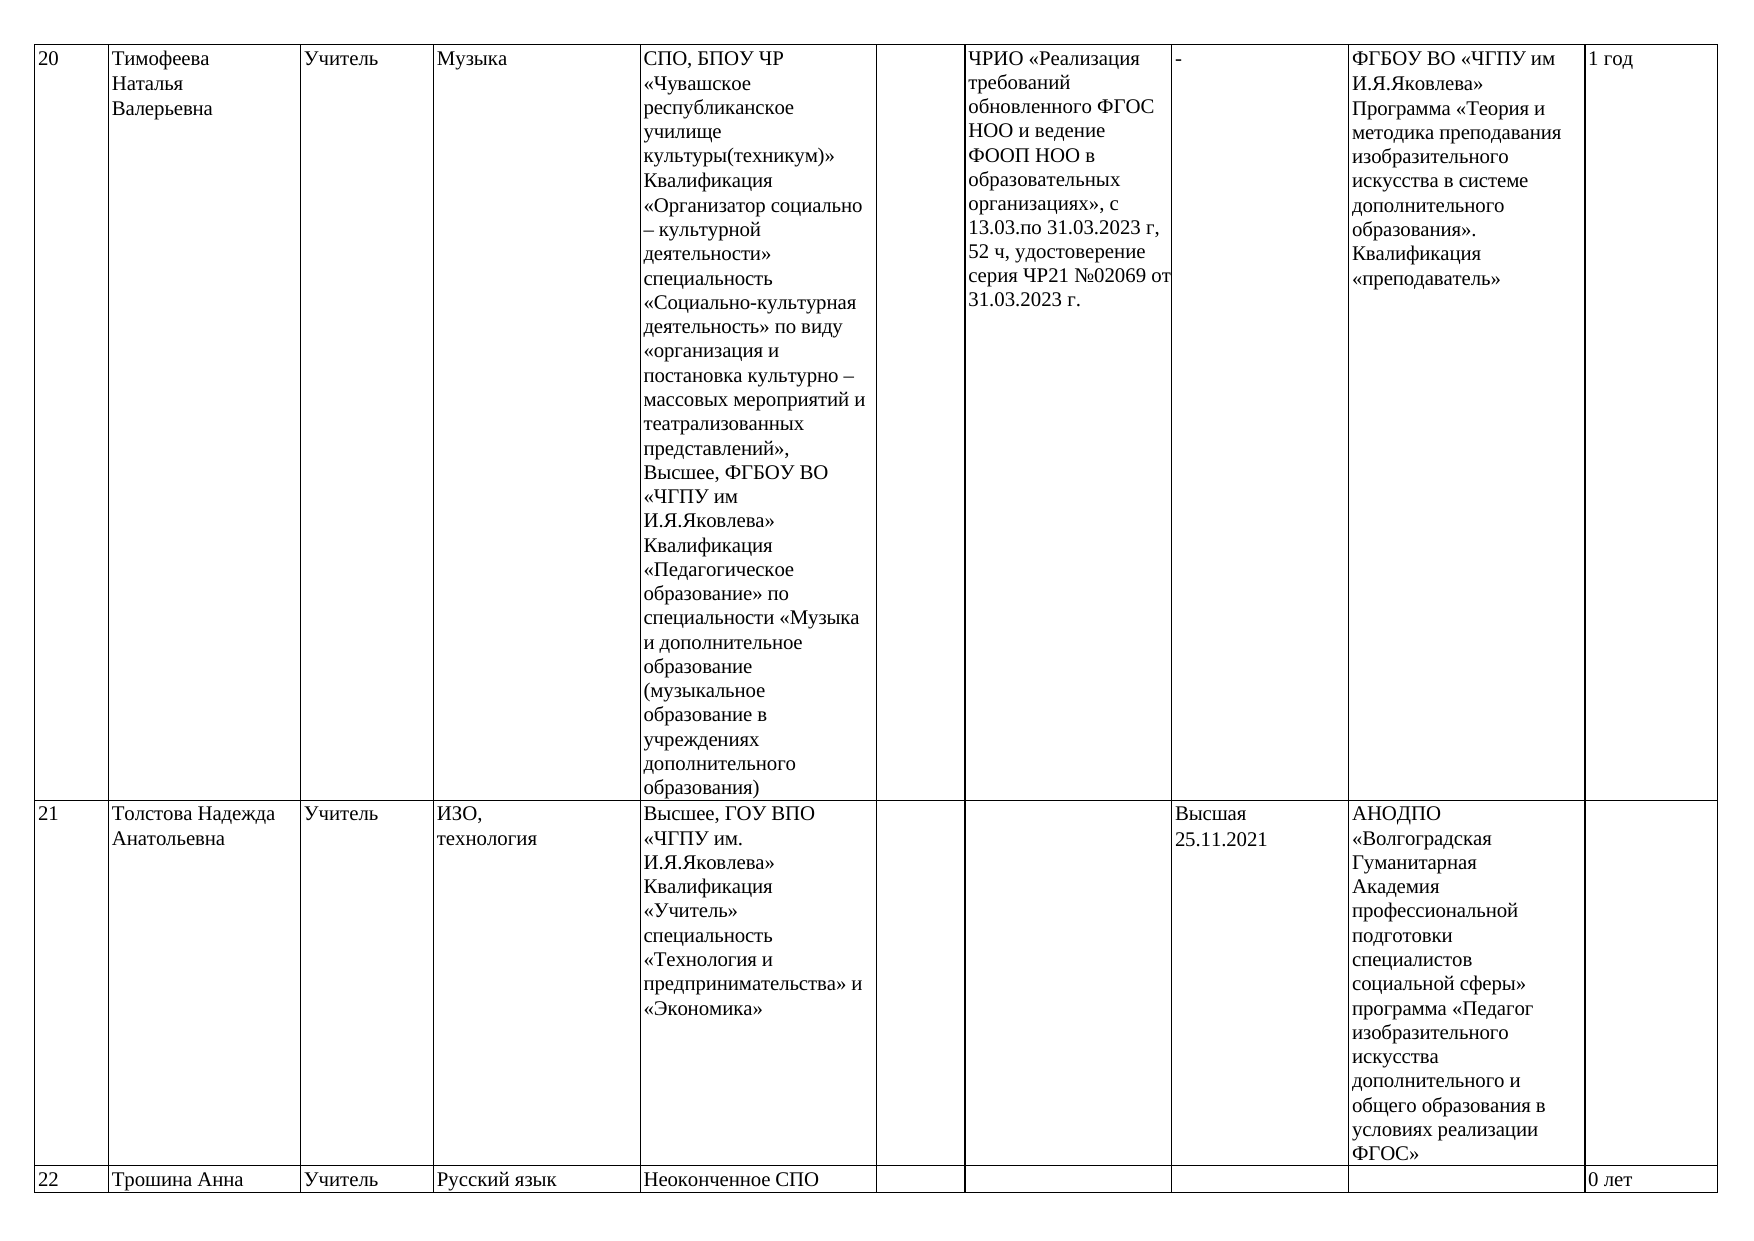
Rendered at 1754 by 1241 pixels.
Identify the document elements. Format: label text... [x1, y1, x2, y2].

table_cell - [1172, 45, 1348, 799]
table_cell Высшая 25.11.2021 [1172, 801, 1348, 1165]
table_cell [966, 1166, 1171, 1192]
table_cell 1 год [1586, 45, 1717, 799]
table_cell Тимофеева Наталья Валерьевна [109, 45, 300, 799]
table_cell Толстова Надежда Анатольевна [109, 801, 300, 1165]
table_cell [1586, 801, 1717, 1165]
table_cell 0 лет [1586, 1166, 1717, 1192]
table_cell Музыка [434, 45, 640, 799]
table_cell Учитель [301, 801, 433, 1165]
table_cell ИЗО, технология [434, 801, 640, 1165]
table_cell Учитель [301, 45, 433, 799]
table_cell ЧРИО «Реализация требований обновленного ФГОС НОО и ведение ФООП НОО в образовательных организациях», с 13.03.по 31.03.2023 г, 52 ч, удостоверение серия ЧР21 №02069 от 31.03.2023 г. [966, 45, 1171, 799]
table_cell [109, 1166, 300, 1192]
table_cell АНОДПО «Волгоградская Гуманитарная Академия профессиональной подготовки специалистов социальной сферы» программа «Педагог изобразительного искусства дополнительного и общего образования в условиях реализации ФГОС» [1349, 801, 1584, 1165]
table_cell Учитель [301, 1166, 433, 1192]
table_cell 20 [35, 45, 108, 799]
table_cell ФГБОУ ВО «ЧГПУ им И.Я.Яковлева» Программа «Теория и методика преподавания изобразительного искусства в системе дополнительного образования». Квалификация «преподаватель» [1349, 45, 1584, 799]
table_cell [966, 801, 1171, 1165]
table_cell СПО, БПОУ ЧР «Чувашское республиканское училище культуры(техникум)» Квалификация «Организатор социально – культурной деятельности» специальность «Социально-культурная деятельность» по виду «организация и постановка культурно – массовых мероприятий и театрализованных представлений», Высшее, ФГБОУ ВО «ЧГПУ им И.Я.Яковлева» Квалификация «Педагогическое образование» по специальности «Музыка и дополнительное образование (музыкальное образование в учреждениях дополнительного образования) [641, 45, 876, 799]
table_cell [877, 1166, 964, 1192]
table_cell 21 [35, 801, 108, 1165]
table_cell [877, 801, 964, 1165]
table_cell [434, 1166, 640, 1192]
table_cell [1172, 1166, 1348, 1192]
table_cell [877, 45, 964, 799]
table_cell Высшее, ГОУ ВПО «ЧГПУ им. И.Я.Яковлева» Квалификация «Учитель» специальность «Технология и предпринимательства» и «Экономика» [641, 801, 876, 1165]
table_cell [1349, 1166, 1584, 1192]
table_cell 22 [35, 1166, 108, 1192]
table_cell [641, 1166, 876, 1192]
